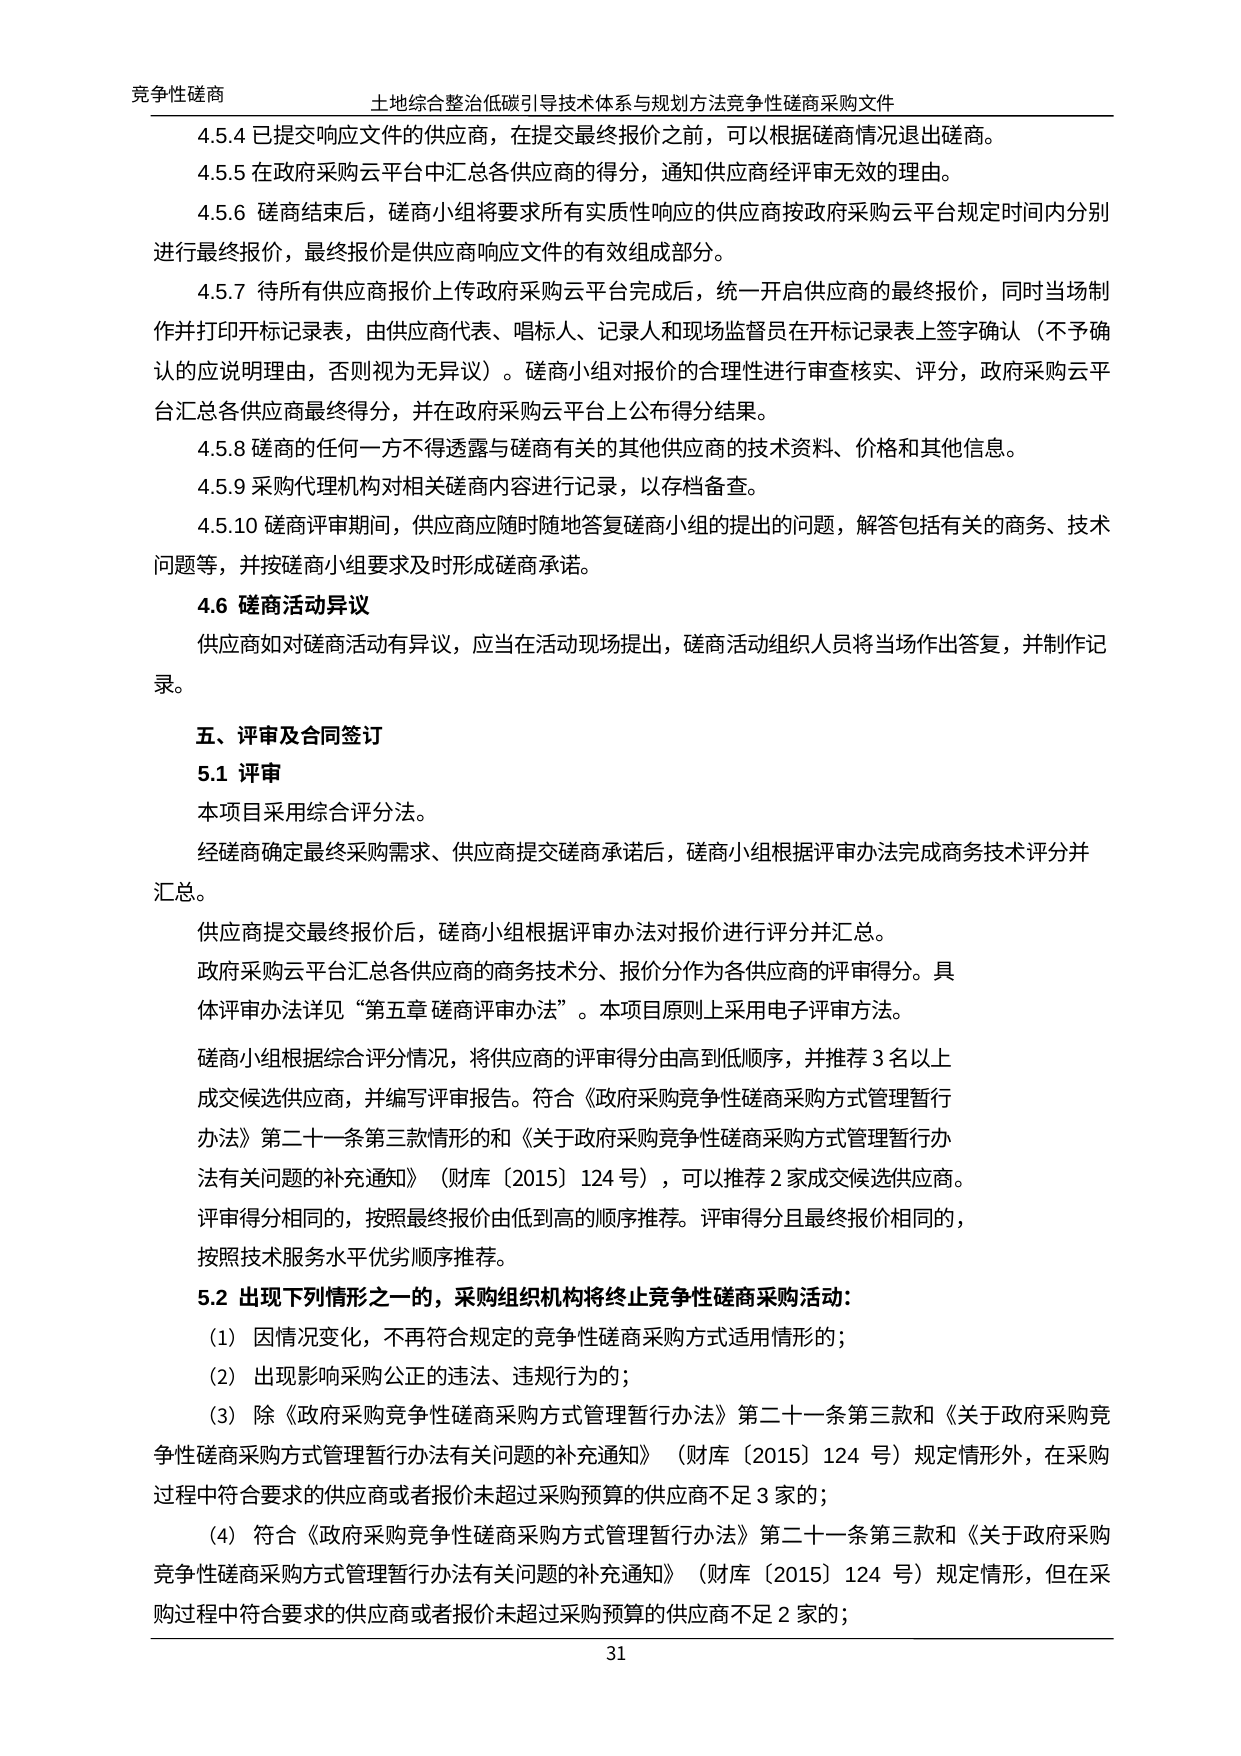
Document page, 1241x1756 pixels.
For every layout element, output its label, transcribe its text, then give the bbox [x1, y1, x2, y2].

list 在政府采购云平台中汇总各供应商的得分，通知供应商经评审无效的理由。 [197, 155, 1159, 187]
list 磋商的任何一方不得透露与磋商有关的其他供应商的技术资料、价格和其他信息。 [197, 434, 1159, 462]
subtitle 出现下列情形之一的，采购组织机构将终止竞争性磋商采购活动： [197, 1280, 1159, 1312]
list 已提交响应文件的供应商，在提交最终报价之前，可以根据磋商情况退出磋商。 [197, 121, 1159, 149]
text 供应商提交最终报价后，磋商小组根据评审办法对报价进行评分并汇总。 [197, 914, 1159, 946]
list 符合《政府采购竞争性磋商采购方式管理暂行办法》第二十一条第三款和《关于政府采购竞争性磋商采购方式管理暂行办法有关问题的补充通知》（财库〔2015〕124 号）规定情形，但在采购过程中符合要求的供应商或者报价未超过采购预算的供应商不足 2 家的； [153, 1518, 1111, 1629]
text 政府采购云平台汇总各供应商的商务技术分、报价分作为各供应商的评审得分。具体评审办法详见“第五章 磋商评审办法”。本项目原则上采用电子评审方法。 [197, 954, 964, 1025]
list 除《政府采购竞争性磋商采购方式管理暂行办法》第二十一条第三款和《关于政府采购竞争性磋商采购方式管理暂行办法有关问题的补充通知》（财库〔2015〕124 号）规定情形外，在采购过程中符合要求的供应商或者报价未超过采购预算的供应商不足 3 家的； [153, 1398, 1111, 1509]
list 采购代理机构对相关磋商内容进行记录，以存档备查。 [197, 469, 1159, 500]
text 本项目采用综合评分法。 [197, 795, 1159, 827]
list 磋商评审期间，供应商应随时随地答复磋商小组的提出的问题，解答包括有关的商务、技术问题等，并按磋商小组要求及时形成磋商承诺。 [153, 508, 1111, 579]
list 因情况变化，不再符合规定的竞争性磋商采购方式适用情形的； [197, 1319, 1159, 1351]
list 出现影响采购公正的违法、违规行为的； [197, 1359, 1159, 1390]
text 经磋商确定最终采购需求、供应商提交磋商承诺后，磋商小组根据评审办法完成商务技术评分并汇总。 [153, 834, 1111, 906]
subtitle 磋商活动异议 [197, 588, 1159, 619]
list 待所有供应商报价上传政府采购云平台完成后，统一开启供应商的最终报价，同时当场制作并打印开标记录表，由供应商代表、唱标人、记录人和现场监督员在开标记录表上签字确认（不予确认的应说明理由，否则视为无异议）。磋商小组对报价的合理性进行审查核实、评分，政府采购云平台汇总各供应商最终得分，并在政府采购云平台上公布得分结果。 [153, 274, 1111, 426]
text 磋商小组根据综合评分情况，将供应商的评审得分由高到低顺序，并推荐 3 名以上成交候选供应商，并编写评审报告。符合《政府采购竞争性磋商采购方式管理暂行办法》第二十一条第三款情形的和《关于政府采购竞争性磋商采购方式管理暂行办法有关问题的补充通知》（财库〔2015〕124 号），可以推荐 2 家成交候选供应商。评审得分相同的，按照最终报价由低到高的顺序推荐。评审得分且最终报价相同的，按照技术服务水平优劣顺序推荐。 [197, 1041, 964, 1272]
list 磋商结束后，磋商小组将要求所有实质性响应的供应商按政府采购云平台规定时间内分别进行最终报价，最终报价是供应商响应文件的有效组成部分。 [153, 194, 1111, 266]
subtitle 评审 [197, 756, 1159, 788]
text 供应商如对磋商活动有异议，应当在活动现场提出，磋商活动组织人员将当场作出答复，并制作记录。 [153, 627, 1111, 698]
text 五、评审及合同签订 [196, 719, 1159, 749]
